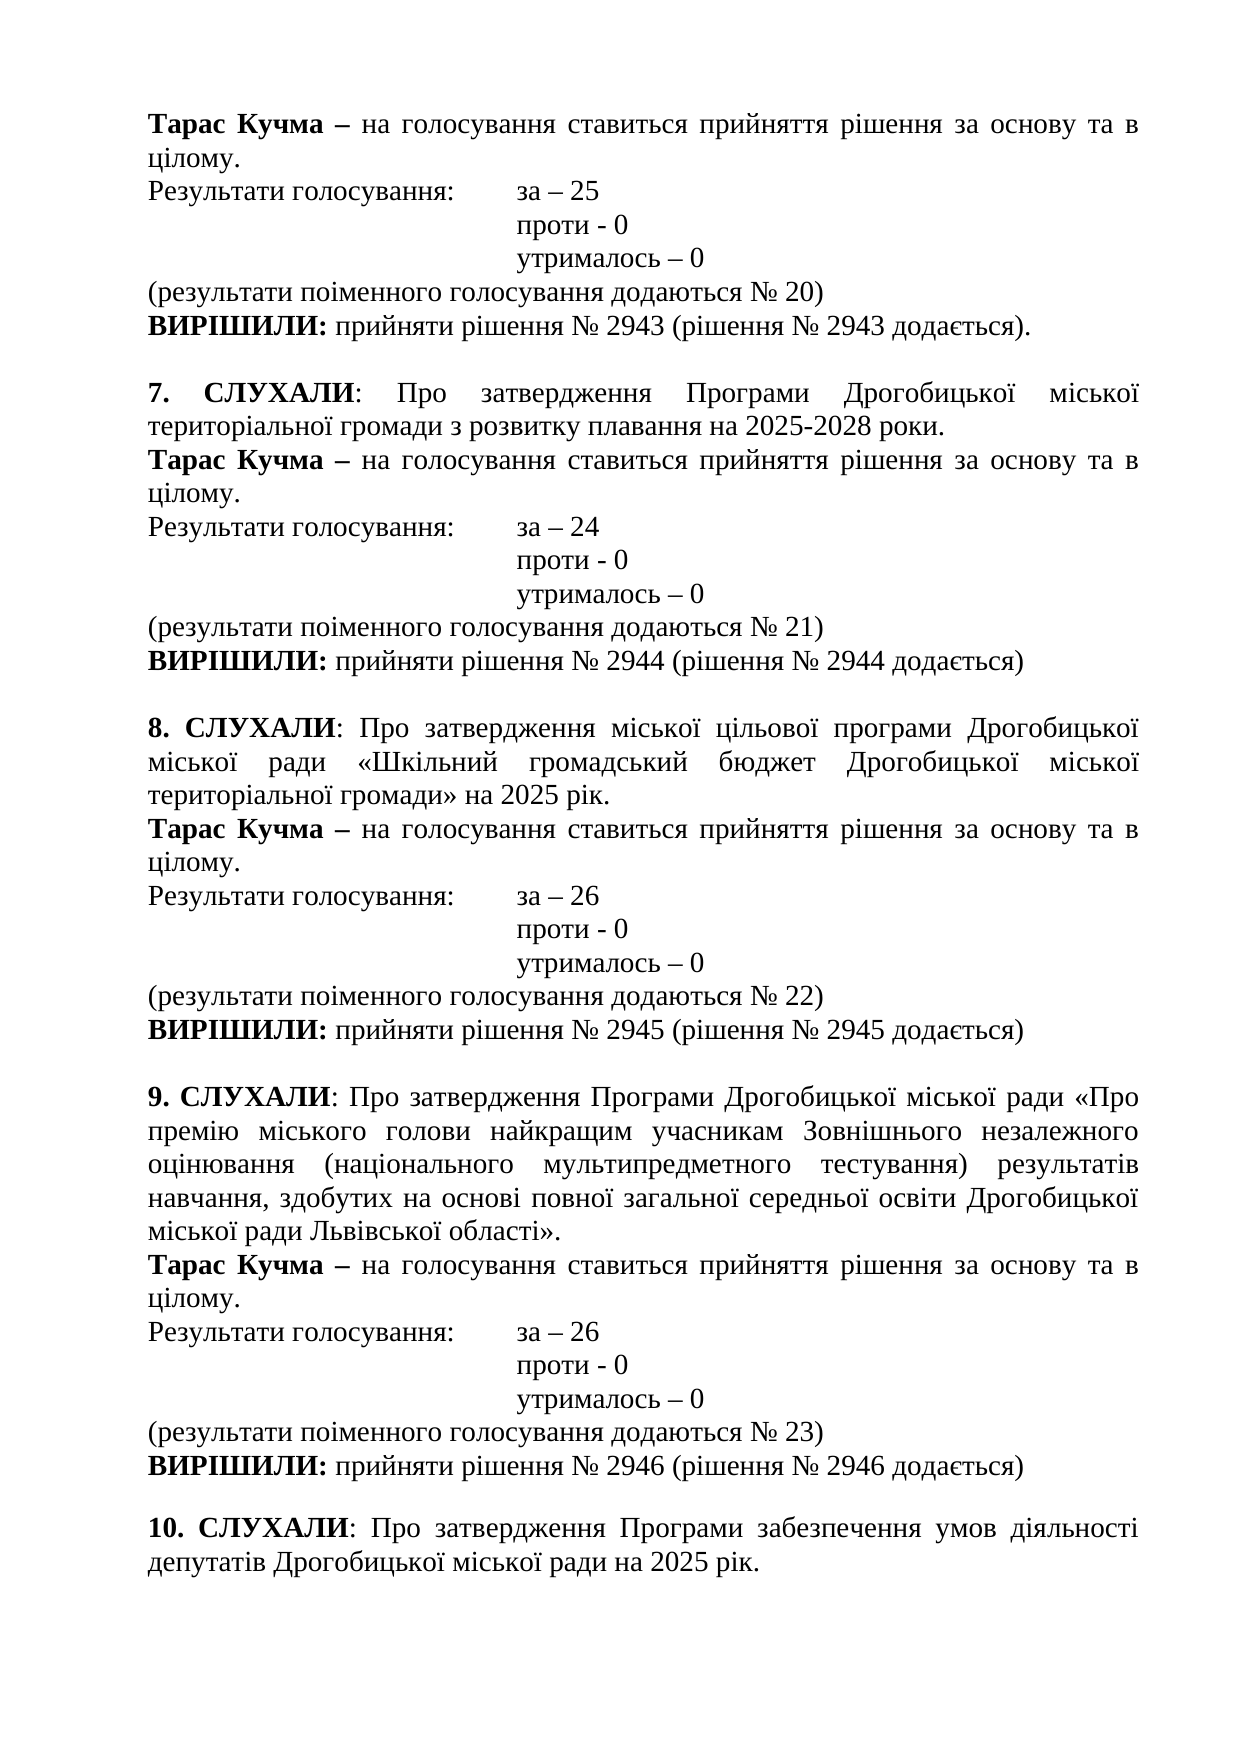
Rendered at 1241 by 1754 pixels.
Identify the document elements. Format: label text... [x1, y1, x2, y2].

text 10. СЛУХАЛИ: Про затвердження Програми забезпечення умов діяльності депутатів Дрогобицької міської ради на 2025 рік. [148, 1510, 1140, 1577]
text ВИРІШИЛИ: прийняти рішення № 2945 (рішення № 2945 додається) [148, 1012, 1140, 1046]
text (результати поіменного голосування додаються № 22) [148, 978, 1140, 1012]
text проти - 0 [148, 911, 1140, 945]
text проти - 0 [148, 542, 1140, 576]
text утрималось – 0 [148, 1381, 1140, 1414]
text ВИРІШИЛИ: прийняти рішення № 2944 (рішення № 2944 додається) [148, 643, 1140, 677]
text 8. СЛУХАЛИ: Про затвердження міської цільової програми Дрогобицької міської ради «Шкільний громадський бюджет Дрогобицької міської територіальної громади» на 2025 рік. [148, 710, 1140, 811]
text (результати поіменного голосування додаються № 20) [148, 274, 1140, 308]
text Тарас Кучма – на голосування ставиться прийняття рішення за основу та в цілому. [148, 106, 1140, 173]
text ВИРІШИЛИ: прийняти рішення № 2946 (рішення № 2946 додається) [148, 1448, 1140, 1482]
text 9. СЛУХАЛИ: Про затвердження Програми Дрогобицької міської ради «Про премію міського голови найкращим учасникам Зовнішнього незалежного оцінювання (національного мультипредметного тестування) результатів навчання, здобутих на основі повної загальної середньої освіти Дрогобицької міської ради Львівської області». [148, 1079, 1140, 1247]
text Тарас Кучма – на голосування ставиться прийняття рішення за основу та в цілому. [148, 442, 1140, 509]
text Результати голосування: за – 26 [148, 878, 1140, 911]
text ВИРІШИЛИ: прийняти рішення № 2943 (рішення № 2943 додається). [148, 308, 1140, 341]
text Результати голосування: за – 24 [148, 509, 1140, 542]
text утрималось – 0 [148, 576, 1140, 609]
text 7. СЛУХАЛИ: Про затвердження Програми Дрогобицької міської територіальної громади з розвитку плавання на 2025-2028 роки. [148, 375, 1140, 442]
text Тарас Кучма – на голосування ставиться прийняття рішення за основу та в цілому. [148, 811, 1140, 878]
text Результати голосування: за – 26 [148, 1314, 1140, 1347]
text (результати поіменного голосування додаються № 21) [148, 609, 1140, 643]
text утрималось – 0 [148, 241, 1140, 274]
text проти - 0 [148, 1347, 1140, 1381]
text проти - 0 [148, 207, 1140, 241]
text (результати поіменного голосування додаються № 23) [148, 1414, 1140, 1448]
text Результати голосування: за – 25 [148, 173, 1140, 207]
text Тарас Кучма – на голосування ставиться прийняття рішення за основу та в цілому. [148, 1247, 1140, 1314]
text утрималось – 0 [148, 945, 1140, 978]
